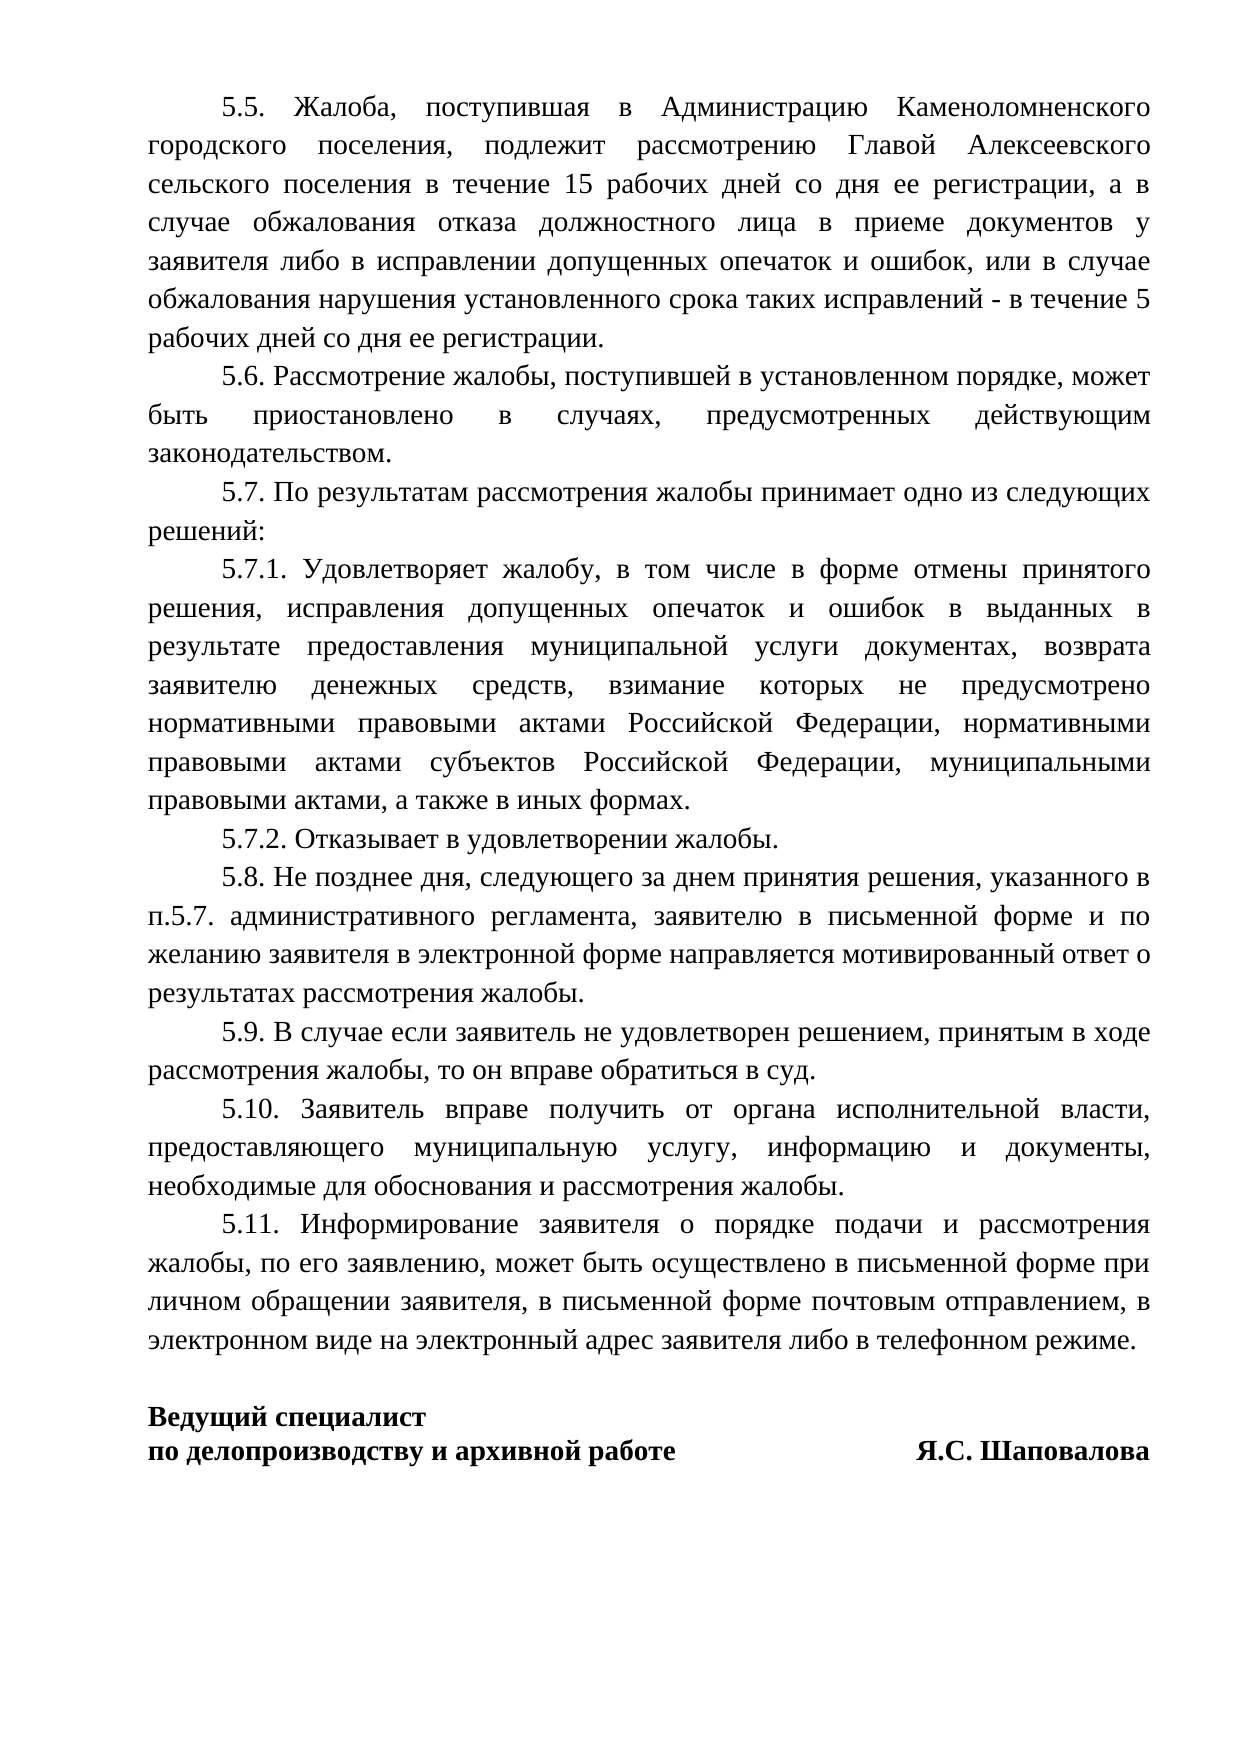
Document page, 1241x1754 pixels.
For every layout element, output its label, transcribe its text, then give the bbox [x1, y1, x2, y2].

text по делопроизводству и архивной работе Я.С. Шаповалова [148, 1433, 1152, 1466]
text 5.7.1. Удовлетворяет жалобу, в том числе в форме отмены принятого решения, исправления допущенных опечаток и ошибок в выданных в результате предоставления муниципальной услуги документах, возврата заявителю денежных средств, взимание которых не предусмотрено нормативными правовыми актами Российской Федерации, нормативными правовыми актами субъектов Российской Федерации, муниципальными правовыми актами, а также в иных формах. [148, 551, 1152, 816]
text 5.8. Не позднее дня, следующего за днем принятия решения, указанного в п.5.7. административного регламента, заявителю в письменной форме и по желанию заявителя в электронной форме направляется мотивированный ответ о результатах рассмотрения жалобы. [148, 859, 1152, 1009]
text 5.9. В случае если заявитель не удовлетворен решением, принятым в ходе рассмотрения жалобы, то он вправе обратиться в суд. [148, 1014, 1152, 1086]
text 5.6. Рассмотрение жалобы, поступившей в установленном порядке, может быть приостановлено в случаях, предусмотренных действующим законодательством. [148, 358, 1152, 469]
text 5.10. Заявитель вправе получить от органа исполнительной власти, предоставляющего муниципальную услугу, информацию и документы, необходимые для обоснования и рассмотрения жалобы. [148, 1091, 1152, 1201]
text 5.5. Жалоба, поступившая в Администрацию Каменоломненского городского поселения, подлежит рассмотрению Главой Алексеевского сельского поселения в течение 15 рабочих дней со дня ее регистрации, а в случае обжалования отказа должностного лица в приеме документов у заявителя либо в исправлении допущенных опечаток и ошибок, или в случае обжалования нарушения установленного срока таких исправлений - в течение 5 рабочих дней со дня ее регистрации. [148, 89, 1152, 353]
text 5.7. По результатам рассмотрения жалобы принимает одно из следующих решений: [148, 474, 1152, 546]
text 5.11. Информирование заявителя о порядке подачи и рассмотрения жалобы, по его заявлению, может быть осуществлено в письменной форме при личном обращении заявителя, в письменной форме почтовым отправлением, в электронном виде на электронный адрес заявителя либо в телефонном режиме. [148, 1206, 1152, 1356]
text Ведущий специалист [148, 1399, 1152, 1433]
text 5.7.2. Отказывает в удовлетворении жалобы. [148, 821, 1152, 854]
